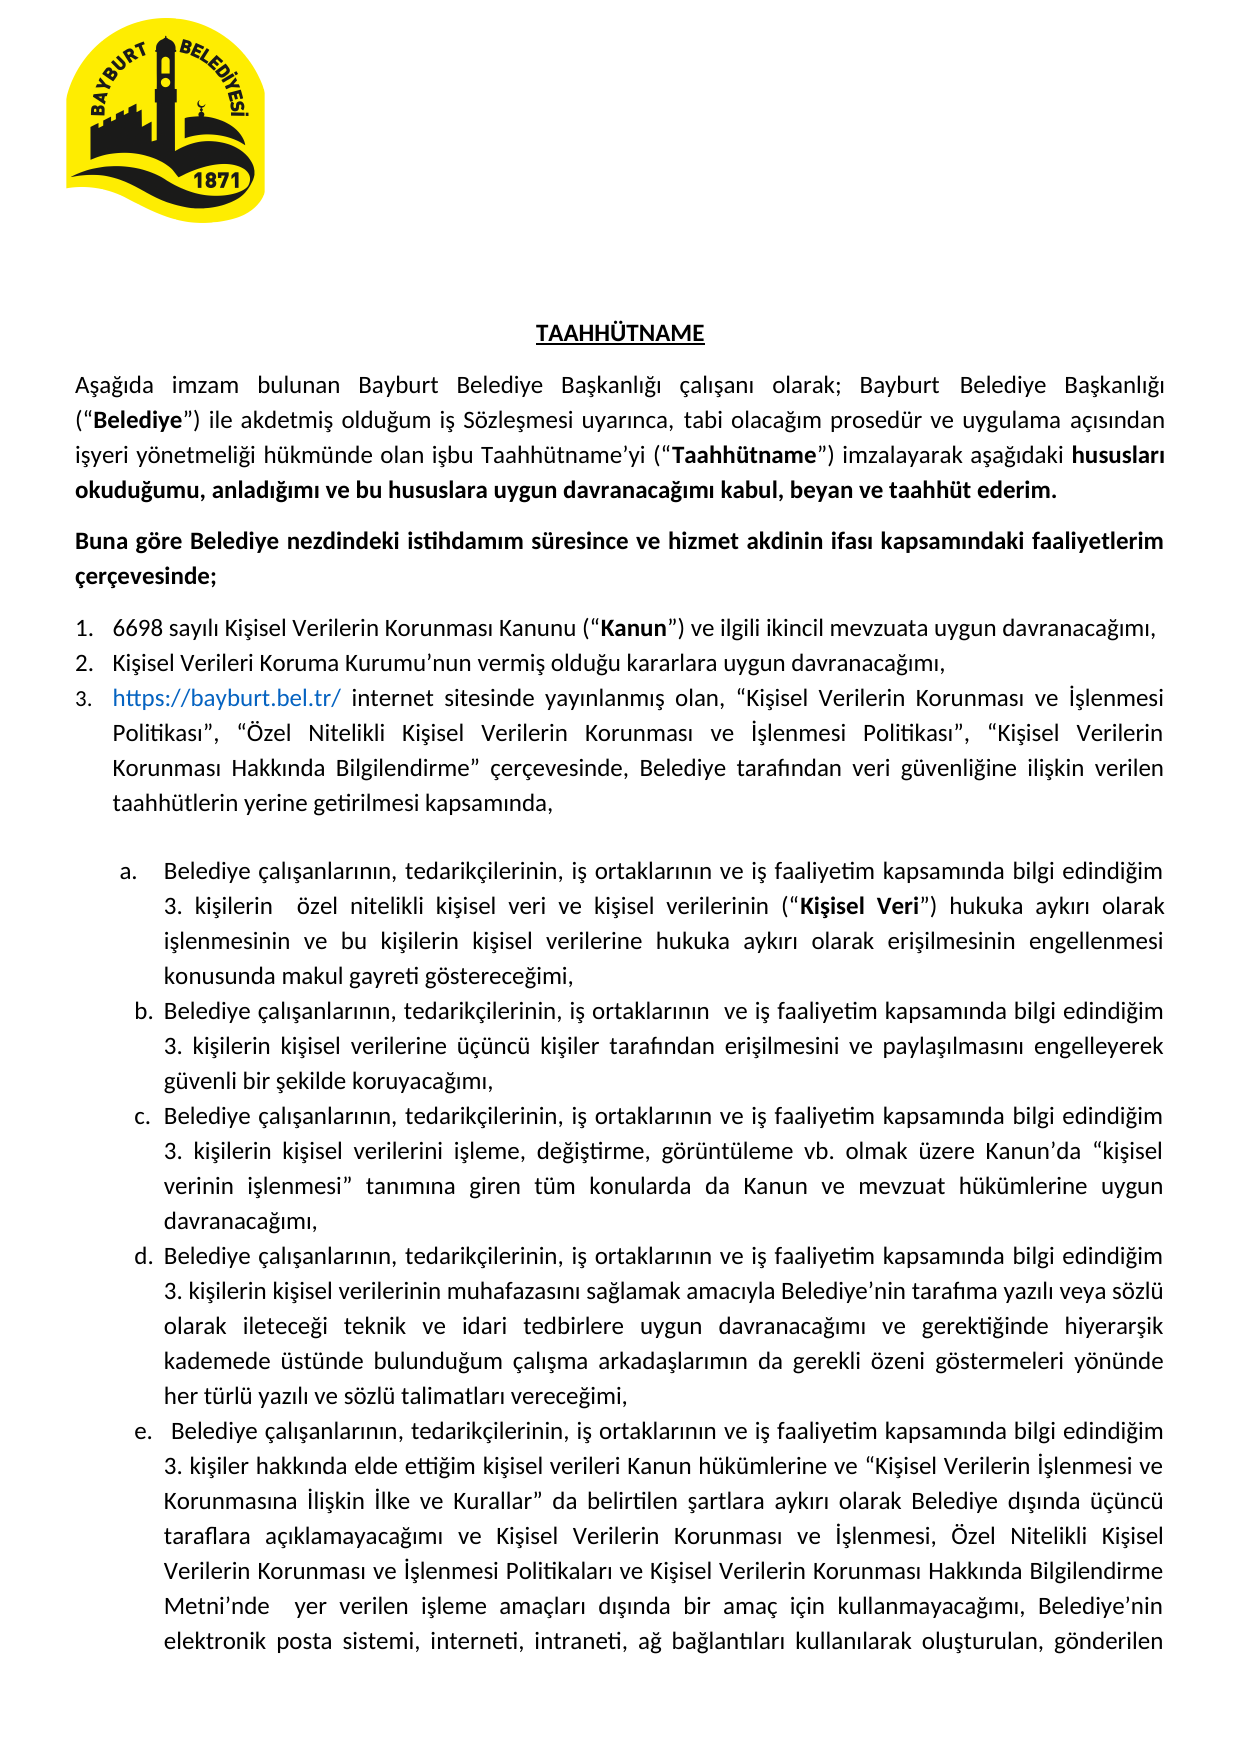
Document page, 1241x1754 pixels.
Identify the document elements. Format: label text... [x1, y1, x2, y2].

list Belediye çalışanlarının, tedarikçilerinin, iş ortaklarının ve iş faaliyetim kapsamında bilgi edindiğim 3. kişilerin kişisel verilerini işleme, değiştirme, görüntüleme vb. olmak üzere Kanun’da “kişisel verinin işlenmesi” tanımına giren tüm konularda da Kanun ve mevzuat hükümlerine uygun davranacağımı, [134, 1100, 1165, 1236]
text Buna göre Belediye nezdindeki istihdamım süresince ve hizmet akdinin ifası kapsamındaki faaliyetlerim çerçevesinde; [75, 526, 1165, 591]
text TAAHHÜTNAME [75, 317, 1165, 348]
list https://bayburt.bel.tr/ internet sitesinde yayınlanmış olan, “Kişisel Verilerin Korunması ve İşlenmesi Politikası”, “Özel Nitelikli Kişisel Verilerin Korunması ve İşlenmesi Politikası”, “Kişisel Verilerin Korunması Hakkında Bilgilendirme” çerçevesinde, Belediye tarafından veri güvenliğine ilişkin verilen taahhütlerin yerine getirilmesi kapsamında, [75, 682, 1165, 818]
list Belediye çalışanlarının, tedarikçilerinin, iş ortaklarının ve iş faaliyetim kapsamında bilgi edindiğim 3. kişilerin kişisel verilerine üçüncü kişiler tarafından erişilmesini ve paylaşılmasını engelleyerek güvenli bir şekilde koruyacağımı, [134, 995, 1165, 1096]
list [134, 1415, 1165, 1656]
list Belediye çalışanlarının, tedarikçilerinin, iş ortaklarının ve iş faaliyetim kapsamında bilgi edindiğim 3. kişilerin özel nitelikli kişisel veri ve kişisel verilerinin (“Kişisel Veri”) hukuka aykırı olarak işlenmesinin ve bu kişilerin kişisel verilerine hukuka aykırı olarak erişilmesinin engellenmesi konusunda makul gayreti göstereceğimi, [119, 855, 1165, 991]
text Aşağıda imzam bulunan Bayburt Belediye Başkanlığı çalışanı olarak; Bayburt Belediye Başkanlığı (“Belediye”) ile akdetmiş olduğum iş Sözleşmesi uyarınca, tabi olacağım prosedür ve uygulama açısından işyeri yönetmeliği hükmünde olan işbu Taahhütname’yi (“Taahhütname”) imzalayarak aşağıdaki hususları okuduğumu, anladığımı ve bu hususlara uygun davranacağımı kabul, beyan ve taahhüt ederim. [75, 369, 1165, 504]
list Kişisel Verileri Koruma Kurumu’nun vermiş olduğu kararlara uygun davranacağımı, [75, 647, 1165, 678]
list Belediye çalışanlarının, tedarikçilerinin, iş ortaklarının ve iş faaliyetim kapsamında bilgi edindiğim 3. kişilerin kişisel verilerinin muhafazasını sağlamak amacıyla Belediye’nin tarafıma yazılı veya sözlü olarak ileteceği teknik ve idari tedbirlere uygun davranacağımı ve gerektiğinde hiyerarşik kademede üstünde bulunduğum çalışma arkadaşlarımın da gerekli özeni göstermeleri yönünde her türlü yazılı ve sözlü talimatları vereceğimi, [134, 1240, 1165, 1411]
picture [66, 18, 265, 223]
list 6698 sayılı Kişisel Verilerin Korunması Kanunu (“Kanun”) ve ilgili ikincil mevzuata uygun davranacağımı, [75, 612, 1165, 643]
